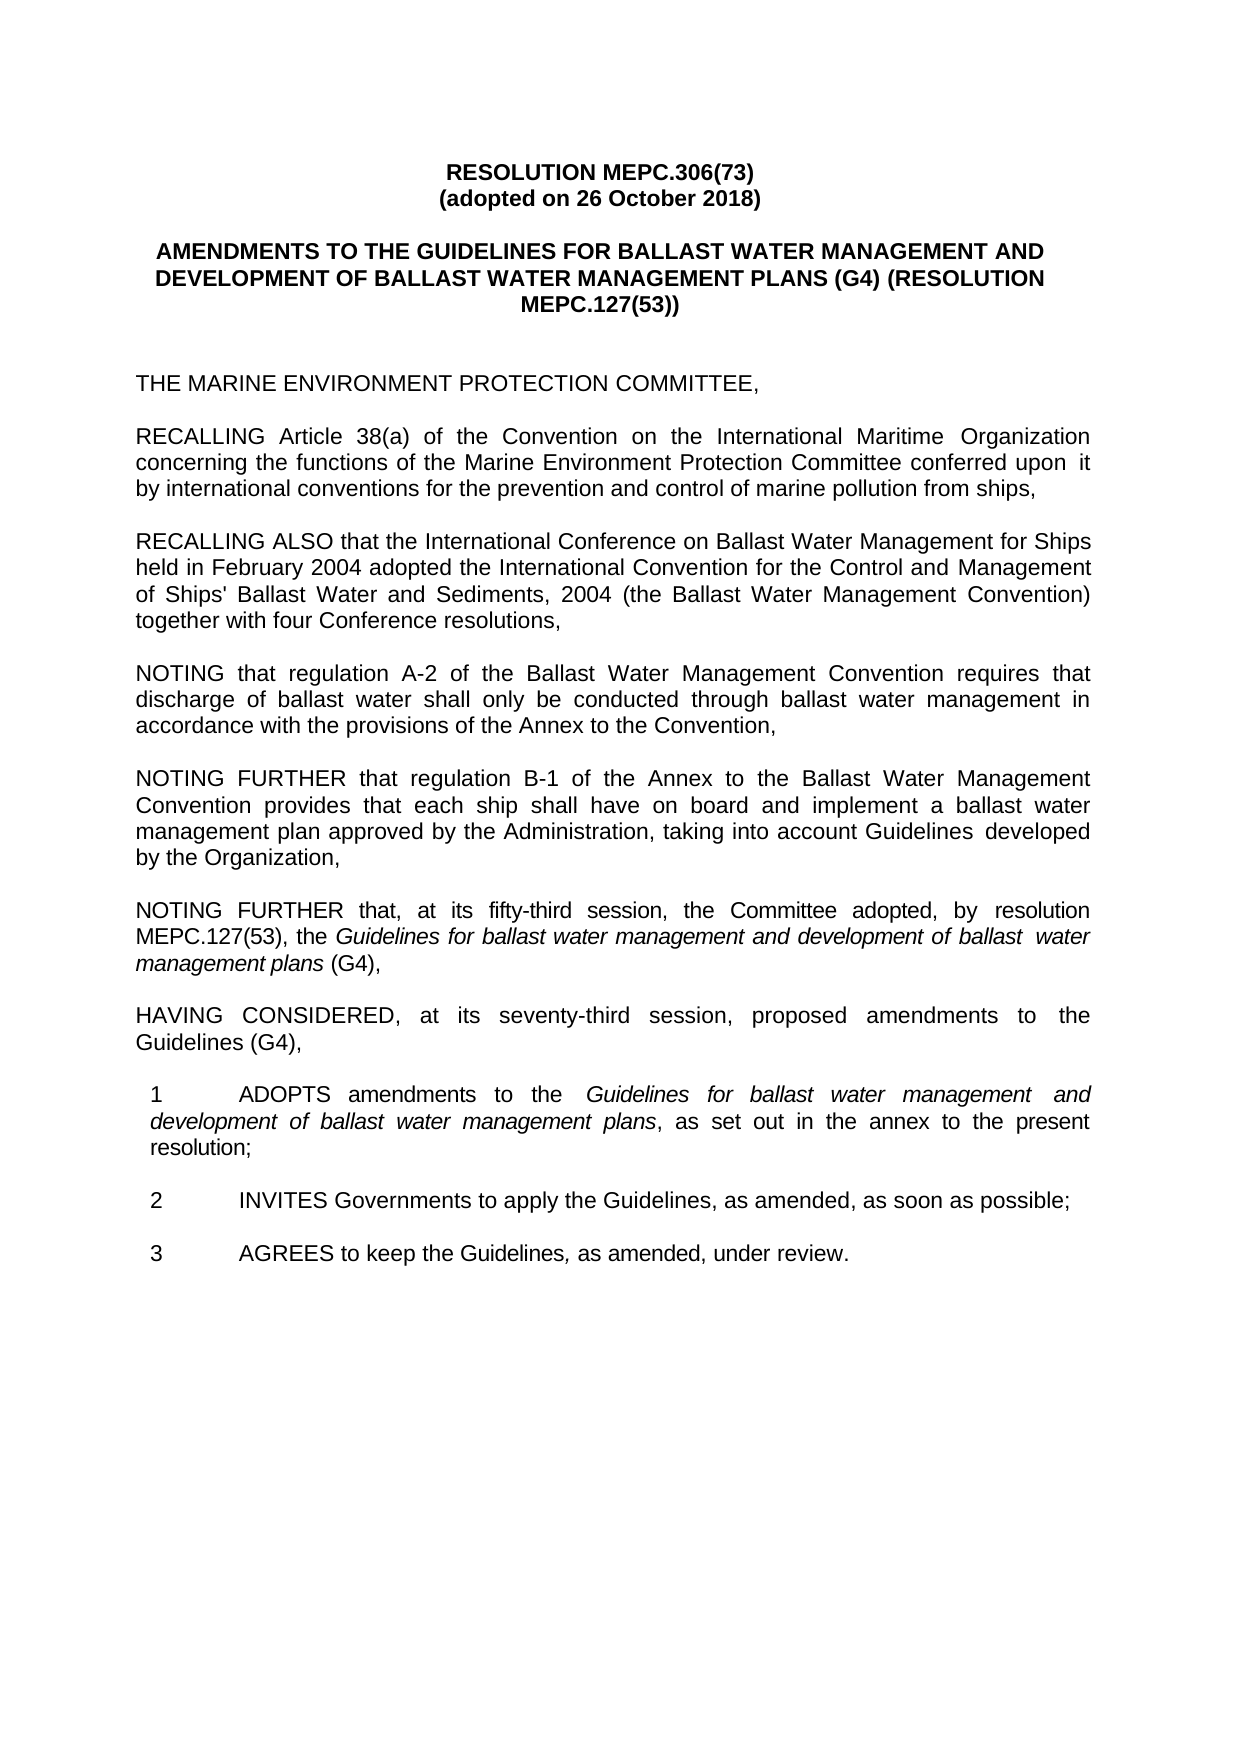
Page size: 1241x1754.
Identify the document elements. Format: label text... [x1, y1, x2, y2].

text HAVING CONSIDERED, at its seventy-third session, proposed amendments to the Guidelines (G4), [135, 1002, 1090, 1055]
text NOTING FURTHER that regulation B-1 of the Annex to the Ballast Water Management Convention provides that each ship shall have on board and implement a ballast water management plan approved by the Administration, taking into account Guidelines developed by the Organization, [135, 765, 1091, 871]
list ADOPTS amendments to the Guidelines for ballast water management and development of ballast water management plans, as set out in the annex to the present resolution; [150, 1081, 1091, 1161]
text RESOLUTION MEPC.306(73) [135, 159, 1064, 186]
text NOTING FURTHER that, at its fifty-third session, the Committee adopted, by resolution MEPC.127(53), the Guidelines for ballast water management and development of ballast water management plans (G4), [135, 897, 1091, 976]
text AMENDMENTS TO THE GUIDELINES FOR BALLAST WATER MANAGEMENT AND DEVELOPMENT OF BALLAST WATER MANAGEMENT PLANS (G4) (RESOLUTION MEPC.127(53)) [135, 238, 1064, 317]
text RECALLING ALSO that the International Conference on Ballast Water Management for Ships held in February 2004 adopted the International Convention for the Control and Management of Ships' Ballast Water and Sediments, 2004 (the Ballast Water Management Convention) together with four Conference resolutions, [135, 528, 1091, 633]
list INVITES Governments to apply the Guidelines, as amended, as soon as possible; [150, 1187, 1105, 1213]
text (adopted on 26 October 2018) [135, 186, 1064, 212]
text THE MARINE ENVIRONMENT PROTECTION COMMITTEE, [135, 370, 1105, 396]
text RECALLING Article 38(a) of the Convention on the International Maritime Organization concerning the functions of the Marine Environment Protection Committee conferred upon it by international conventions for the prevention and control of marine pollution from ships, [135, 423, 1090, 502]
text NOTING that regulation A-2 of the Ballast Water Management Convention requires that discharge of ballast water shall only be conducted through ballast water management in accordance with the provisions of the Annex to the Convention, [135, 660, 1091, 739]
list AGREES to keep the Guidelines, as amended, under review. [150, 1239, 1105, 1266]
